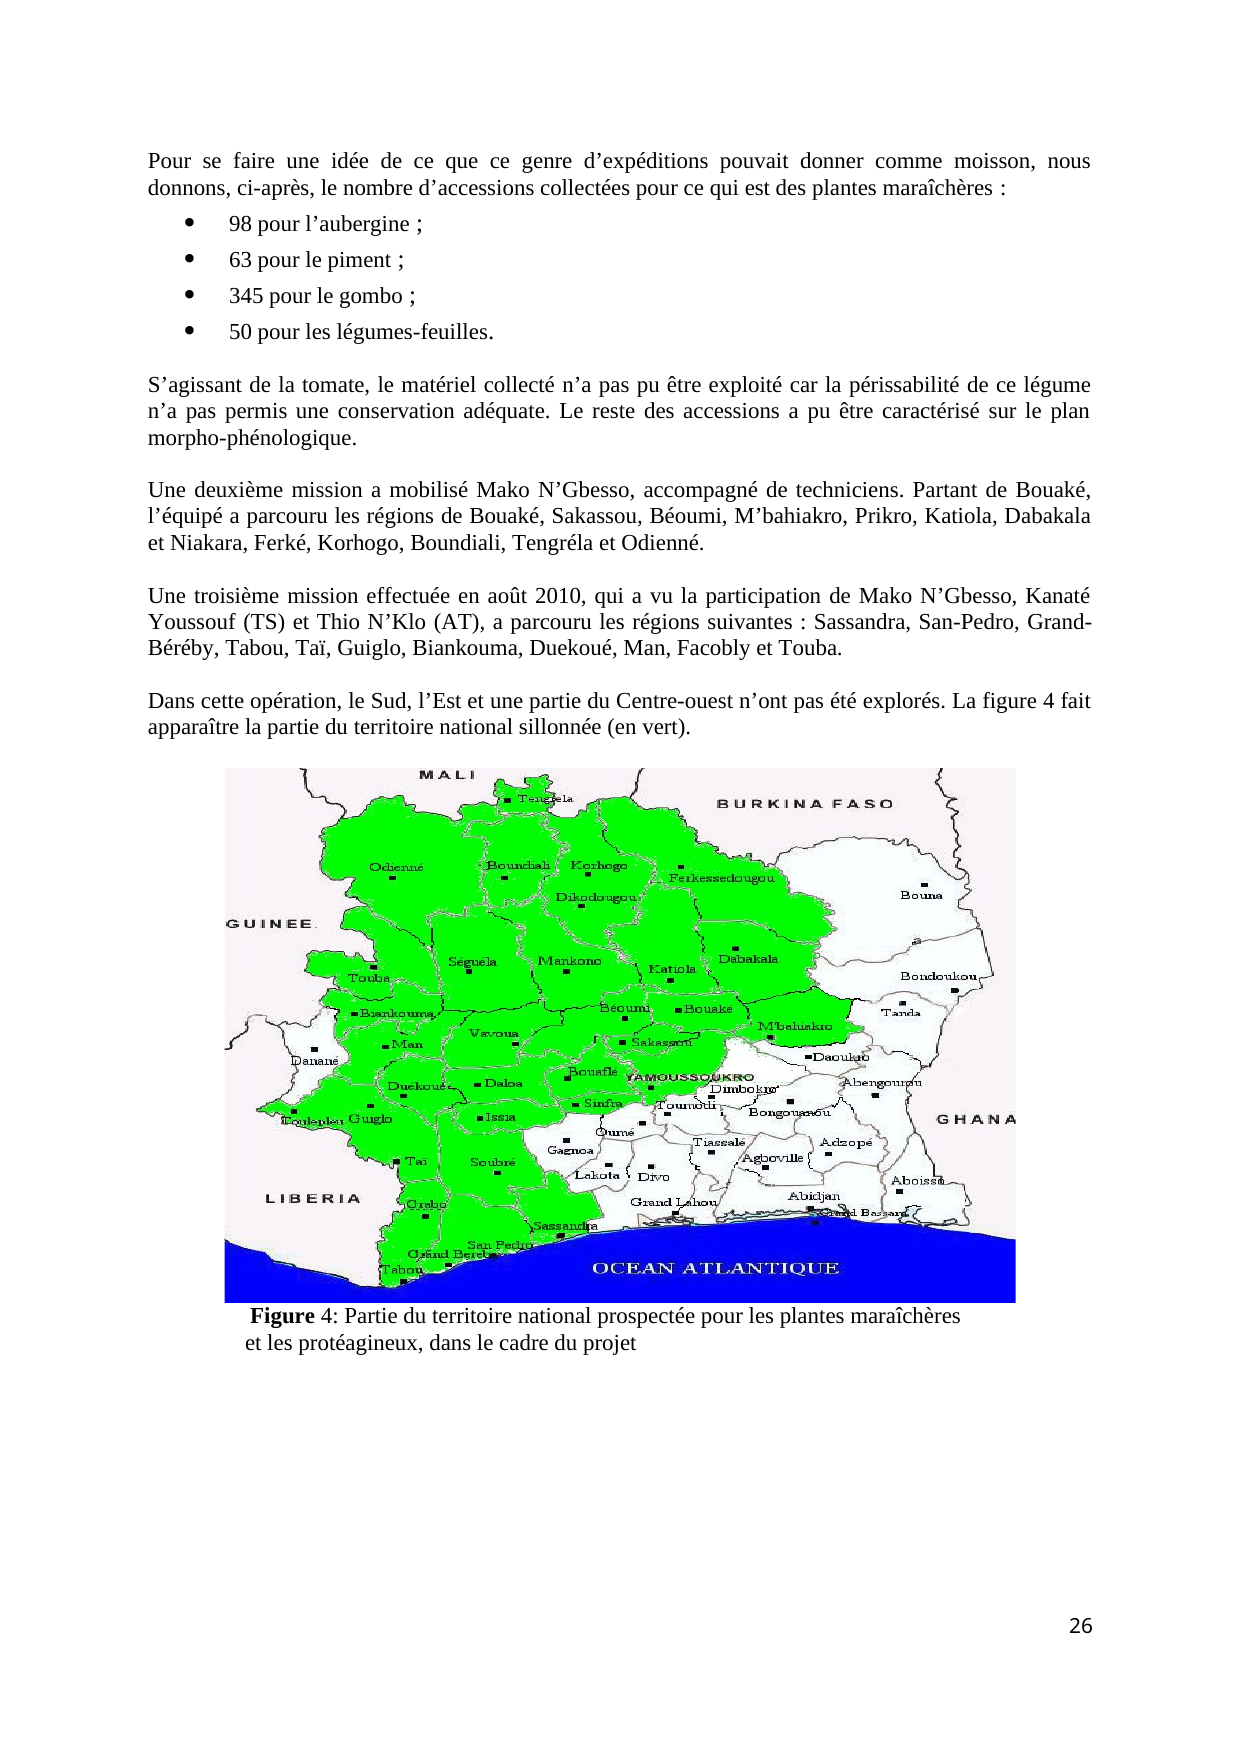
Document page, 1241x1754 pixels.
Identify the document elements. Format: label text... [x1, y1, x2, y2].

list 63 pour le piment ; [185, 244, 1093, 272]
text et les protéagineux, dans le cadre du projet [148, 1329, 1093, 1355]
text S’agissant de la tomate, le matériel collecté n’a pas pu être exploité car la périssabilité de ce légume n’a pas permis une conservation adéquate. Le reste des accessions a pu être caractérisé sur le plan morpho-phénologique. [148, 371, 1093, 450]
text Une troisième mission effectuée en août 2010, qui a vu la participation de Mako N’Gbesso, Kanaté Youssouf (TS) et Thio N’Klo (AT), a parcouru les régions suivantes : Sassandra, San-Pedro, Grand-Béréby, Tabou, Taï, Guiglo, Biankouma, Duekoué, Man, Facobly et Touba. [148, 582, 1093, 661]
list 345 pour le gombo ; [185, 280, 1093, 308]
list 50 pour les légumes-feuilles. [185, 316, 1093, 344]
list 98 pour l’aubergine ; [185, 208, 1093, 236]
text Dans cette opération, le Sud, l’Est et une partie du Centre-ouest n’ont pas été explorés. La figure 4 fait apparaître la partie du territoire national sillonnée (en vert). [148, 687, 1093, 740]
text Figure 4: Partie du territoire national prospectée pour les plantes maraîchères [221, 1302, 1093, 1329]
text Une deuxième mission a mobilisé Mako N’Gbesso, accompagné de techniciens. Partant de Bouaké, l’équipé a parcouru les régions de Bouaké, Sakassou, Béoumi, M’bahiakro, Prikro, Katiola, Dabakala et Niakara, Ferké, Korhogo, Boundiali, Tengréla et Odienné. [148, 476, 1093, 555]
text Pour se faire une idée de ce que ce genre d’expéditions pouvait donner comme moisson, nous donnons, ci-après, le nombre d’accessions collectées pour ce qui est des plantes maraîchères : [148, 148, 1093, 200]
picture [224, 768, 1016, 1303]
